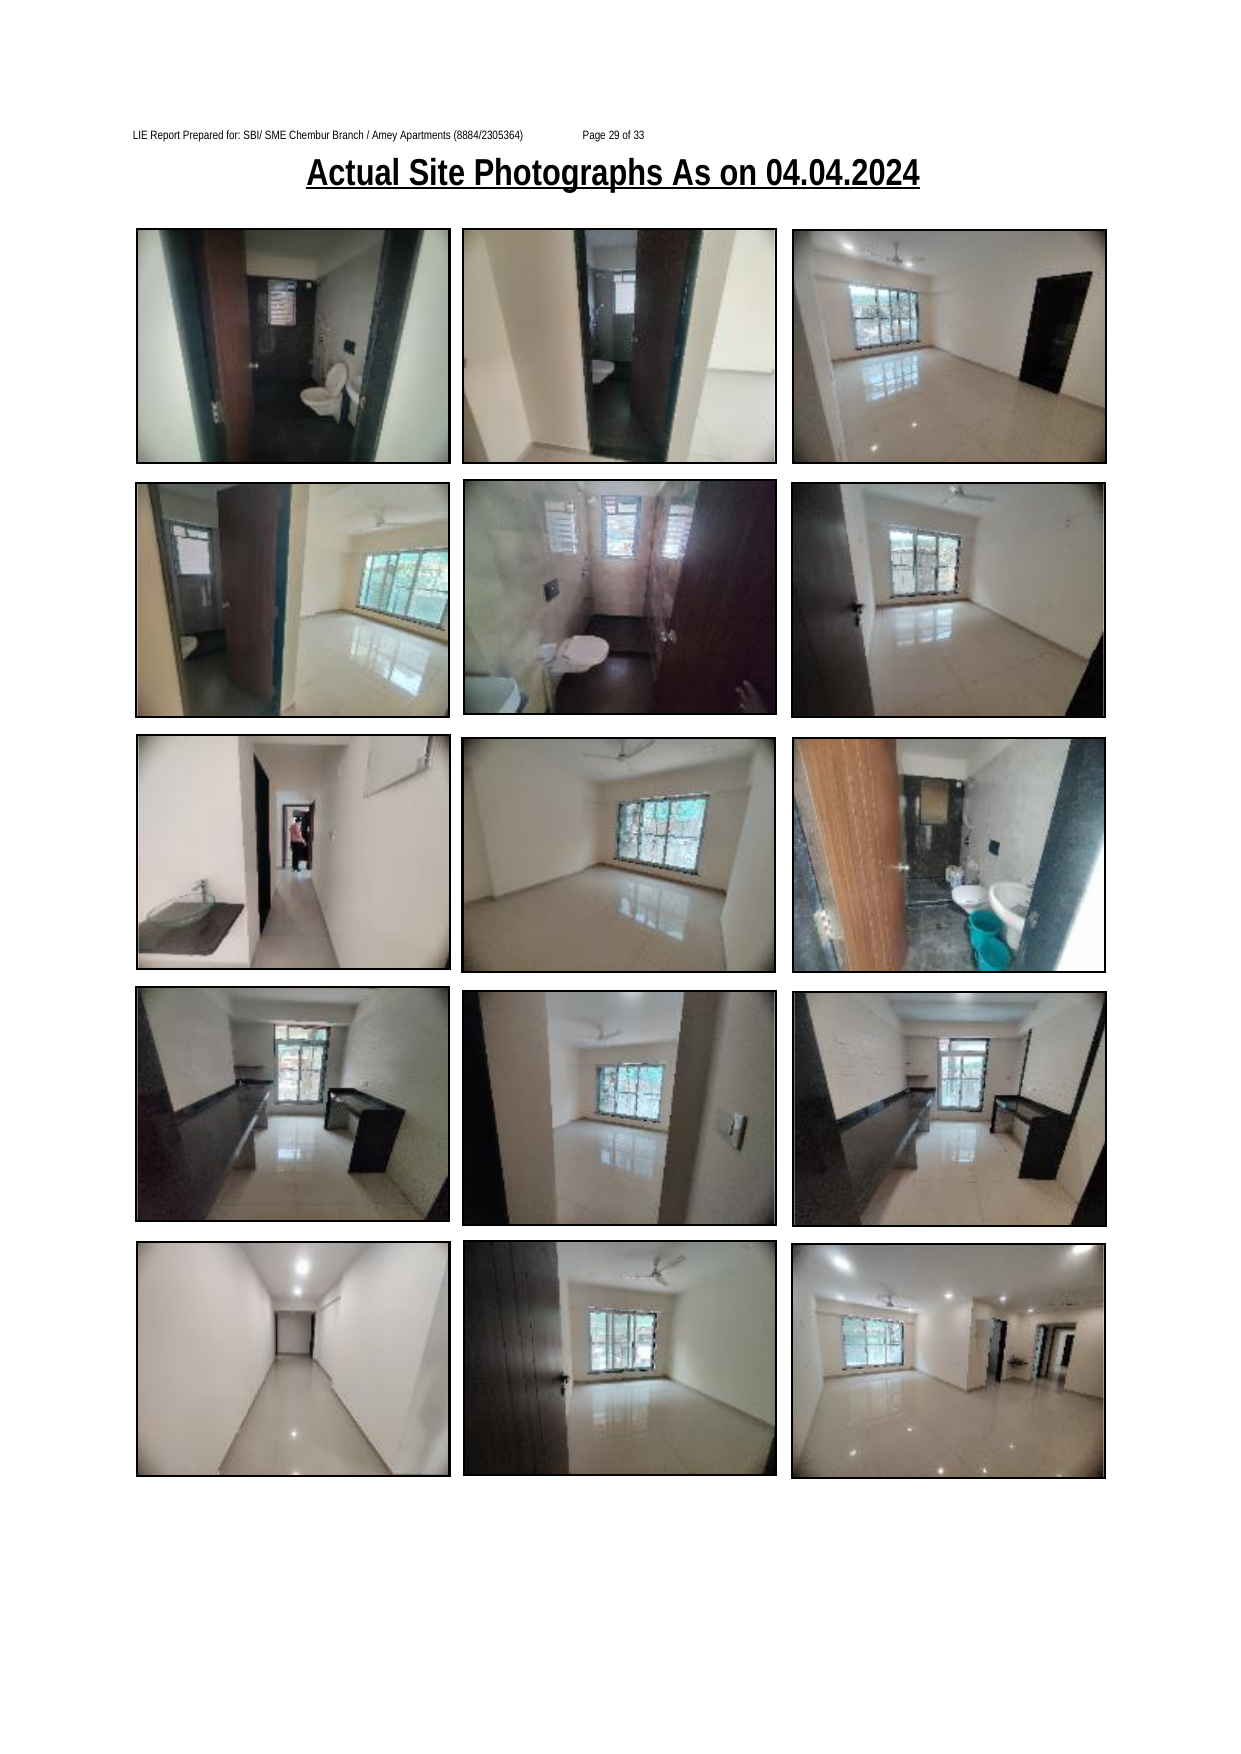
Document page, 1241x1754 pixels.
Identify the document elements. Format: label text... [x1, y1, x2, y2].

picture [793, 484, 1104, 716]
picture [464, 992, 775, 1224]
text Actual Site Photographs As on 04.04.2024 [118, 150, 1107, 193]
picture [465, 481, 775, 713]
picture [138, 736, 449, 968]
picture [138, 1243, 448, 1475]
picture [793, 1245, 1104, 1477]
picture [137, 484, 448, 716]
picture [464, 739, 774, 971]
picture [794, 993, 1105, 1225]
picture [794, 231, 1105, 462]
picture [794, 739, 1104, 971]
picture [465, 1242, 775, 1474]
picture [138, 230, 448, 462]
picture [464, 230, 775, 462]
picture [137, 988, 448, 1220]
